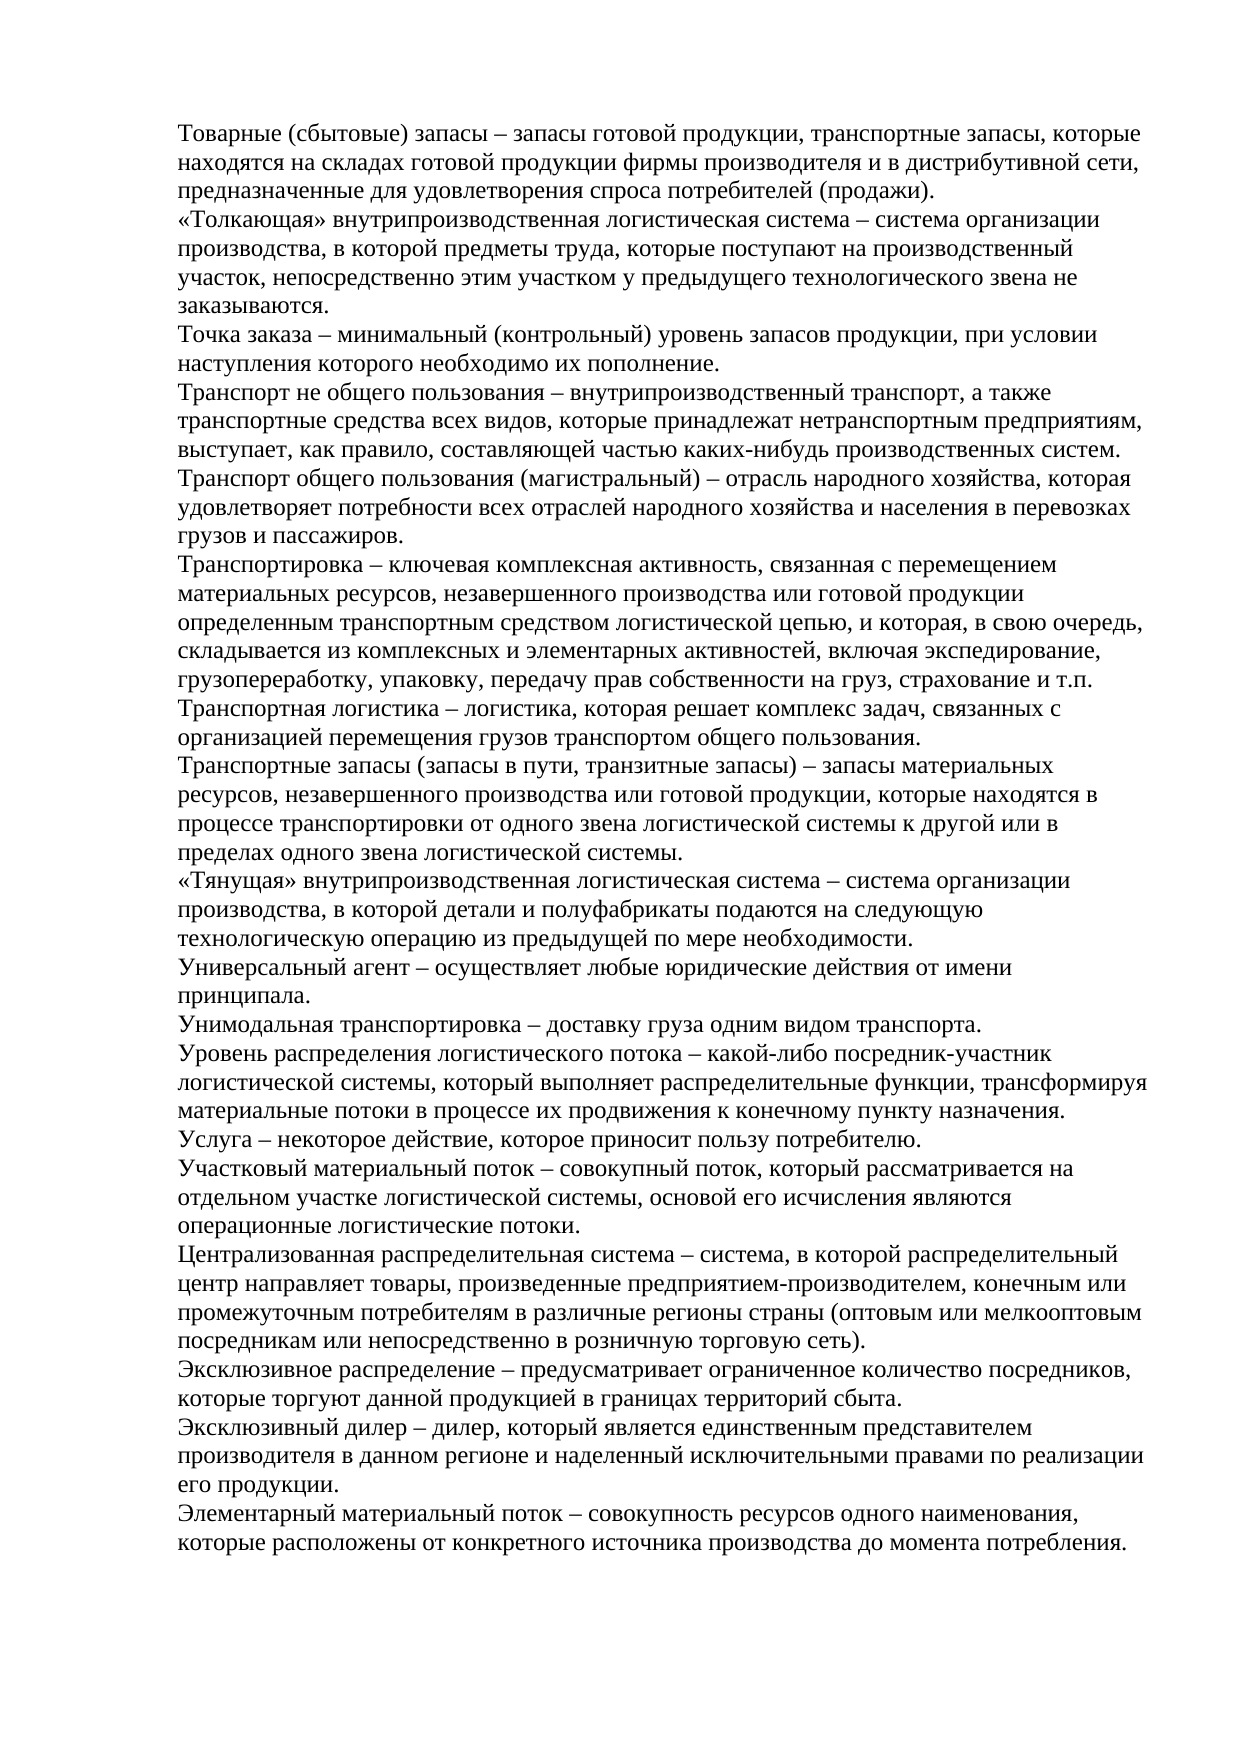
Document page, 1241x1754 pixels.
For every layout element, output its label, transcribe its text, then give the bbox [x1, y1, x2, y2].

text Услуга – некоторое действие, которое приносит пользу потребителю. [177, 1124, 1152, 1153]
text Элементарный материальный поток – совокупность ресурсов одного наименования, которые расположены от конкретного источника производства до момента потребления. [177, 1498, 1152, 1556]
text Универсальный агент – осуществляет любые юридические действия от имени принципала. [177, 952, 1152, 1009]
text Транспорт не общего пользования – внутрипроизводственный транспорт, а также транспортные средства всех видов, которые принадлежат нетранспортным предприятиям, выступает, как правило, составляющей частью каких-нибудь производственных систем. [177, 377, 1152, 463]
text Участковый материальный поток – совокупный поток, который рассматривается на отдельном участке логистической системы, основой его исчисления являются операционные логистические потоки. [177, 1153, 1152, 1239]
text Транспортные запасы (запасы в пути, транзитные запасы) – запасы материальных ресурсов, незавершенного производства или готовой продукции, которые находятся в процессе транспортировки от одного звена логистической системы к другой или в пределах одного звена логистической системы. [177, 751, 1152, 866]
text Эксклюзивный дилер – дилер, который является единственным представителем производителя в данном регионе и наделенный исключительными правами по реализации его продукции. [177, 1412, 1152, 1498]
text Эксклюзивное распределение – предусматривает ограниченное количество посредников, которые торгуют данной продукцией в границах территорий сбыта. [177, 1354, 1152, 1412]
text Транспортировка – ключевая комплексная активность, связанная с перемещением материальных ресурсов, незавершенного производства или готовой продукции определенным транспортным средством логистической цепью, и которая, в свою очередь, складывается из комплексных и элементарных активностей, включая экспедирование, грузопереработку, упаковку, передачу прав собственности на груз, страхование и т.п. [177, 549, 1152, 693]
text «Тянущая» внутрипроизводственная логистическая система – система организации производства, в которой детали и полуфабрикаты подаются на следующую технологическую операцию из предыдущей по мере необходимости. [177, 866, 1152, 952]
text Точка заказа – минимальный (контрольный) уровень запасов продукции, при условии наступления которого необходимо их пополнение. [177, 319, 1152, 377]
text Транспортная логистика – логистика, которая решает комплекс задач, связанных с организацией перемещения грузов транспортом общего пользования. [177, 693, 1152, 751]
text Уровень распределения логистического потока – какой-либо посредник-участник логистической системы, который выполняет распределительные функции, трансформируя материальные потоки в процессе их продвижения к конечному пункту назначения. [177, 1038, 1152, 1124]
text Централизованная распределительная система – система, в которой распределительный центр направляет товары, произведенные предприятием-производителем, конечным или промежуточным потребителям в различные регионы страны (оптовым или мелкооптовым посредникам или непосредственно в розничную торговую сеть). [177, 1239, 1152, 1354]
text Транспорт общего пользования (магистральный) – отрасль народного хозяйства, которая удовлетворяет потребности всех отраслей народного хозяйства и населения в перевозках грузов и пассажиров. [177, 463, 1152, 549]
text «Толкающая» внутрипроизводственная логистическая система – система организации производства, в которой предметы труда, которые поступают на производственный участок, непосредственно этим участком у предыдущего технологического звена не заказываются. [177, 204, 1152, 319]
text Унимодальная транспортировка – доставку груза одним видом транспорта. [177, 1009, 1152, 1038]
text Товарные (сбытовые) запасы – запасы готовой продукции, транспортные запасы, которые находятся на складах готовой продукции фирмы производителя и в дистрибутивной сети, предназначенные для удовлетворения спроса потребителей (продажи). [177, 118, 1152, 204]
